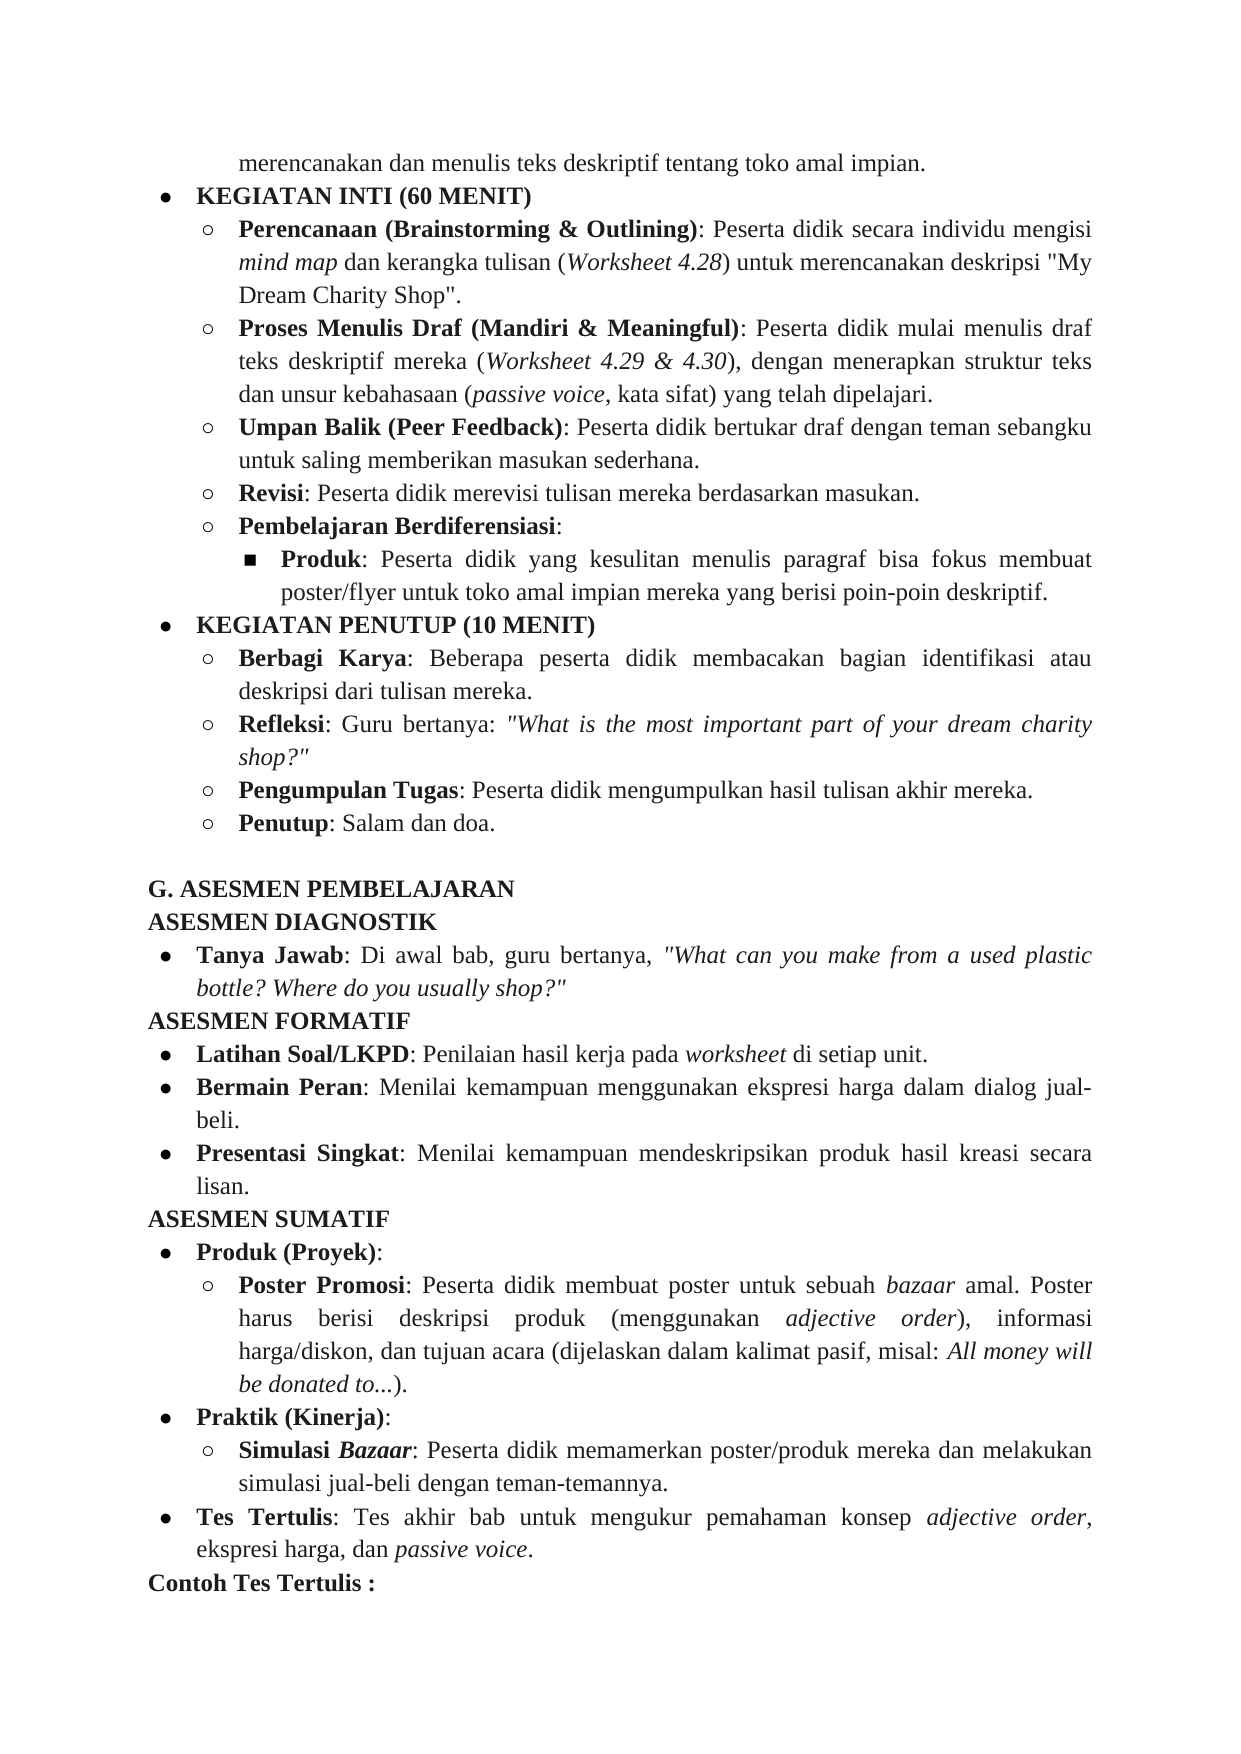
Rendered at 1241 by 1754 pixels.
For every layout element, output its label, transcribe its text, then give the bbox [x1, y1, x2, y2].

list Simulasi Bazaar: Peserta didik memamerkan poster/produk mereka dan melakukan simulasi jual-beli dengan teman-temannya. [201, 1436, 1092, 1497]
list Pembelajaran Berdiferensiasi: [201, 511, 1092, 540]
list Penutup: Salam dan doa. [201, 808, 1092, 837]
list Produk (Proyek): [159, 1237, 1092, 1266]
text Contoh Tes Tertulis : [148, 1568, 1092, 1596]
text ASESMEN FORMATIF [148, 1006, 1092, 1035]
list KEGIATAN INTI (60 MENIT) [159, 181, 1092, 209]
list Latihan Soal/LKPD: Penilaian hasil kerja pada worksheet di setiap unit. [159, 1039, 1092, 1068]
list Produk: Peserta didik yang kesulitan menulis paragraf bisa fokus membuat poster/flyer untuk toko amal impian mereka yang berisi poin-poin deskriptif. [243, 544, 1092, 606]
list Perencanaan (Brainstorming & Outlining): Peserta didik secara individu mengisi mind map dan kerangka tulisan (Worksheet 4.28) untuk merencanakan deskripsi "My Dream Charity Shop". [201, 214, 1092, 308]
text ASESMEN DIAGNOSTIK [148, 907, 1092, 936]
list Bermain Peran: Menilai kemampuan menggunakan ekspresi harga dalam dialog jual-beli. [159, 1072, 1092, 1134]
list Berbagi Karya: Beberapa peserta didik membacakan bagian identifikasi atau deskripsi dari tulisan mereka. [201, 643, 1092, 705]
list Tanya Jawab: Di awal bab, guru bertanya, "What can you make from a used plastic bottle? Where do you usually shop?" [159, 940, 1092, 1002]
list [201, 148, 1092, 176]
list KEGIATAN PENUTUP (10 MENIT) [159, 610, 1092, 639]
subtitle G. ASESMEN PEMBELAJARAN [148, 874, 1092, 903]
list Presentasi Singkat: Menilai kemampuan mendeskripsikan produk hasil kreasi secara lisan. [159, 1138, 1092, 1200]
list Refleksi: Guru bertanya: "What is the most important part of your dream charity shop?" [201, 709, 1092, 771]
text ASESMEN SUMATIF [148, 1204, 1092, 1233]
list Praktik (Kinerja): [159, 1402, 1092, 1431]
list Pengumpulan Tugas: Peserta didik mengumpulkan hasil tulisan akhir mereka. [201, 775, 1092, 804]
list Umpan Balik (Peer Feedback): Peserta didik bertukar draf dengan teman sebangku untuk saling memberikan masukan sederhana. [201, 412, 1092, 474]
list Proses Menulis Draf (Mandiri & Meaningful): Peserta didik mulai menulis draf teks deskriptif mereka (Worksheet 4.29 & 4.30), dengan menerapkan struktur teks dan unsur kebahasaan (passive voice, kata sifat) yang telah dipelajari. [201, 313, 1092, 408]
list Tes Tertulis: Tes akhir bab untuk mengukur pemahaman konsep adjective order, ekspresi harga, dan passive voice. [159, 1502, 1092, 1563]
list Revisi: Peserta didik merevisi tulisan mereka berdasarkan masukan. [201, 478, 1092, 507]
list Poster Promosi: Peserta didik membuat poster untuk sebuah bazaar amal. Poster harus berisi deskripsi produk (menggunakan adjective order), informasi harga/diskon, dan tujuan acara (dijelaskan dalam kalimat pasif, misal: All money will be donated to...). [201, 1270, 1092, 1398]
